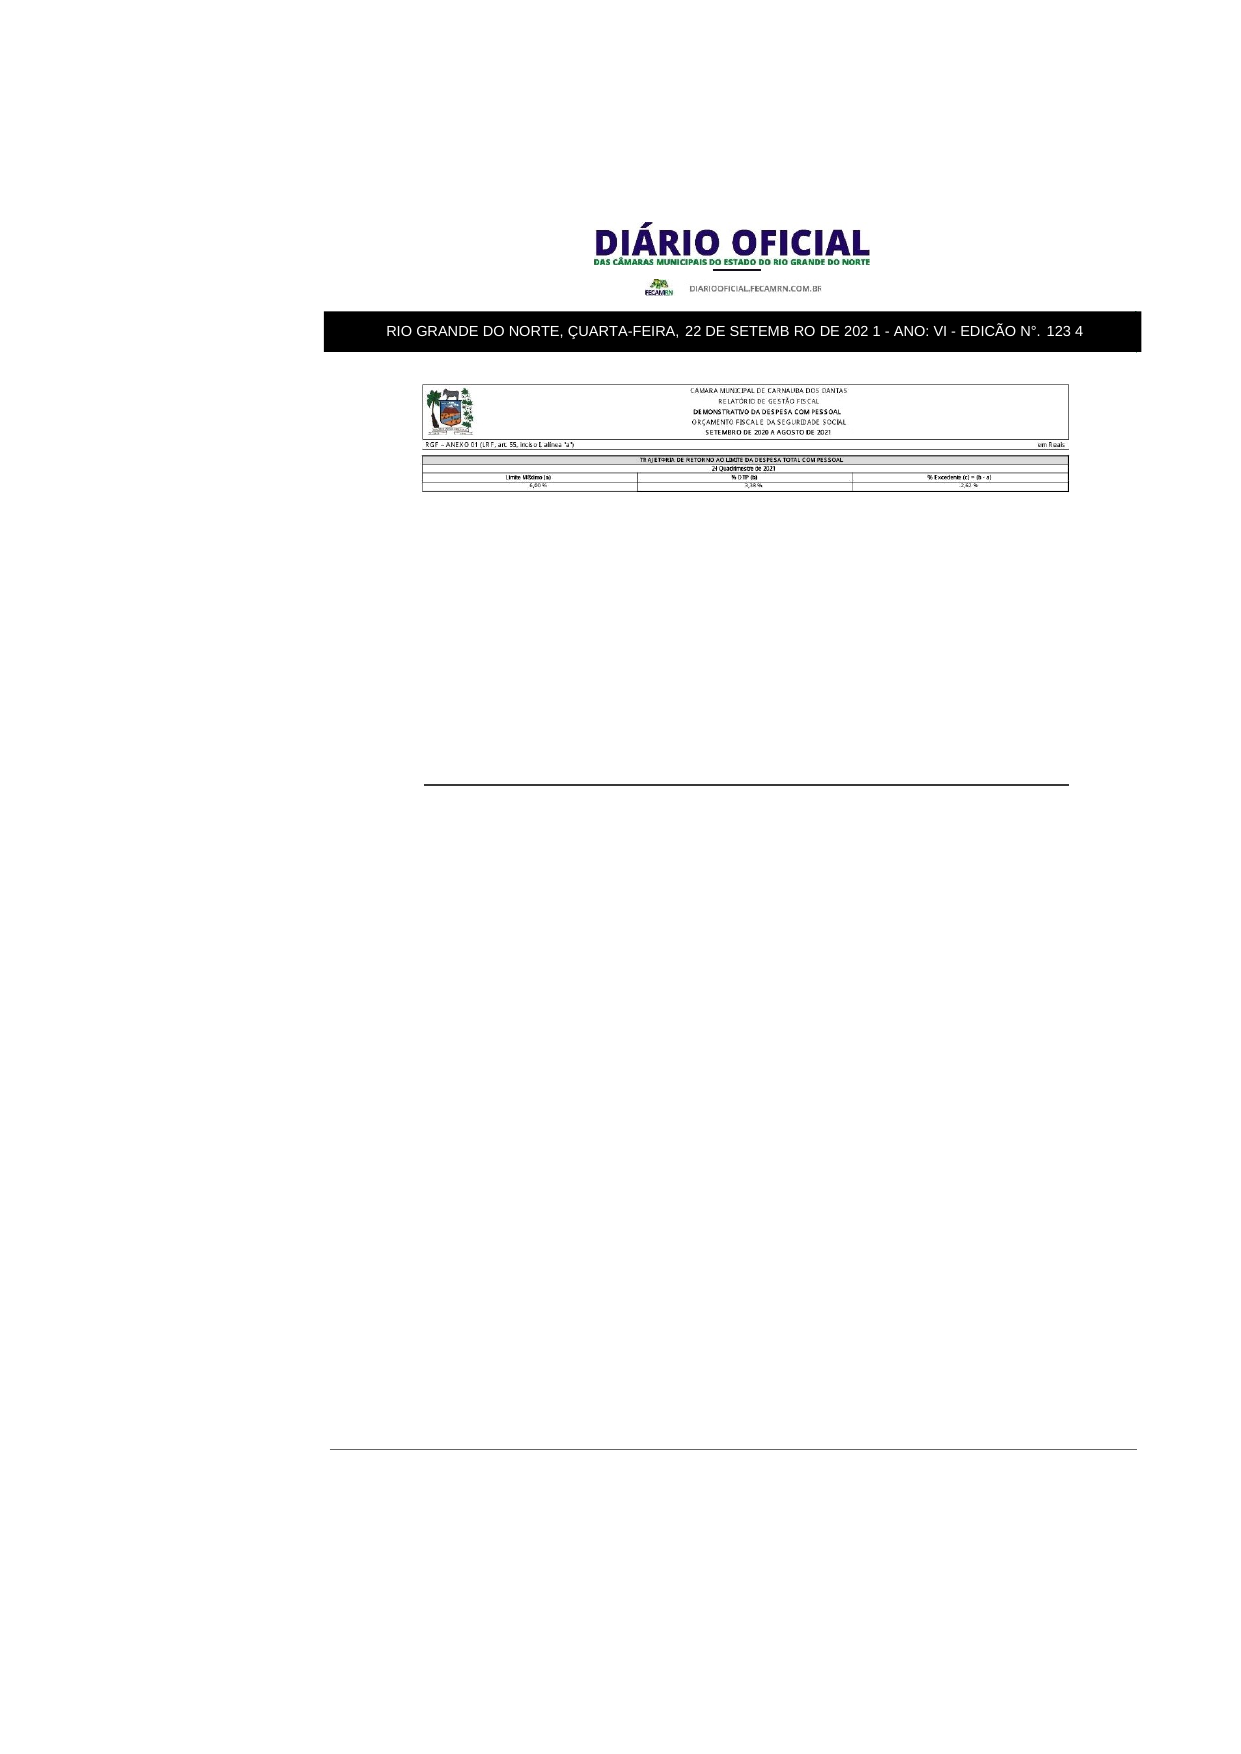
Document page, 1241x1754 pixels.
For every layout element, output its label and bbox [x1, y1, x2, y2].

picture [420, 454, 1070, 493]
picture [645, 279, 822, 296]
picture [422, 384, 1069, 450]
picture [594, 222, 870, 265]
